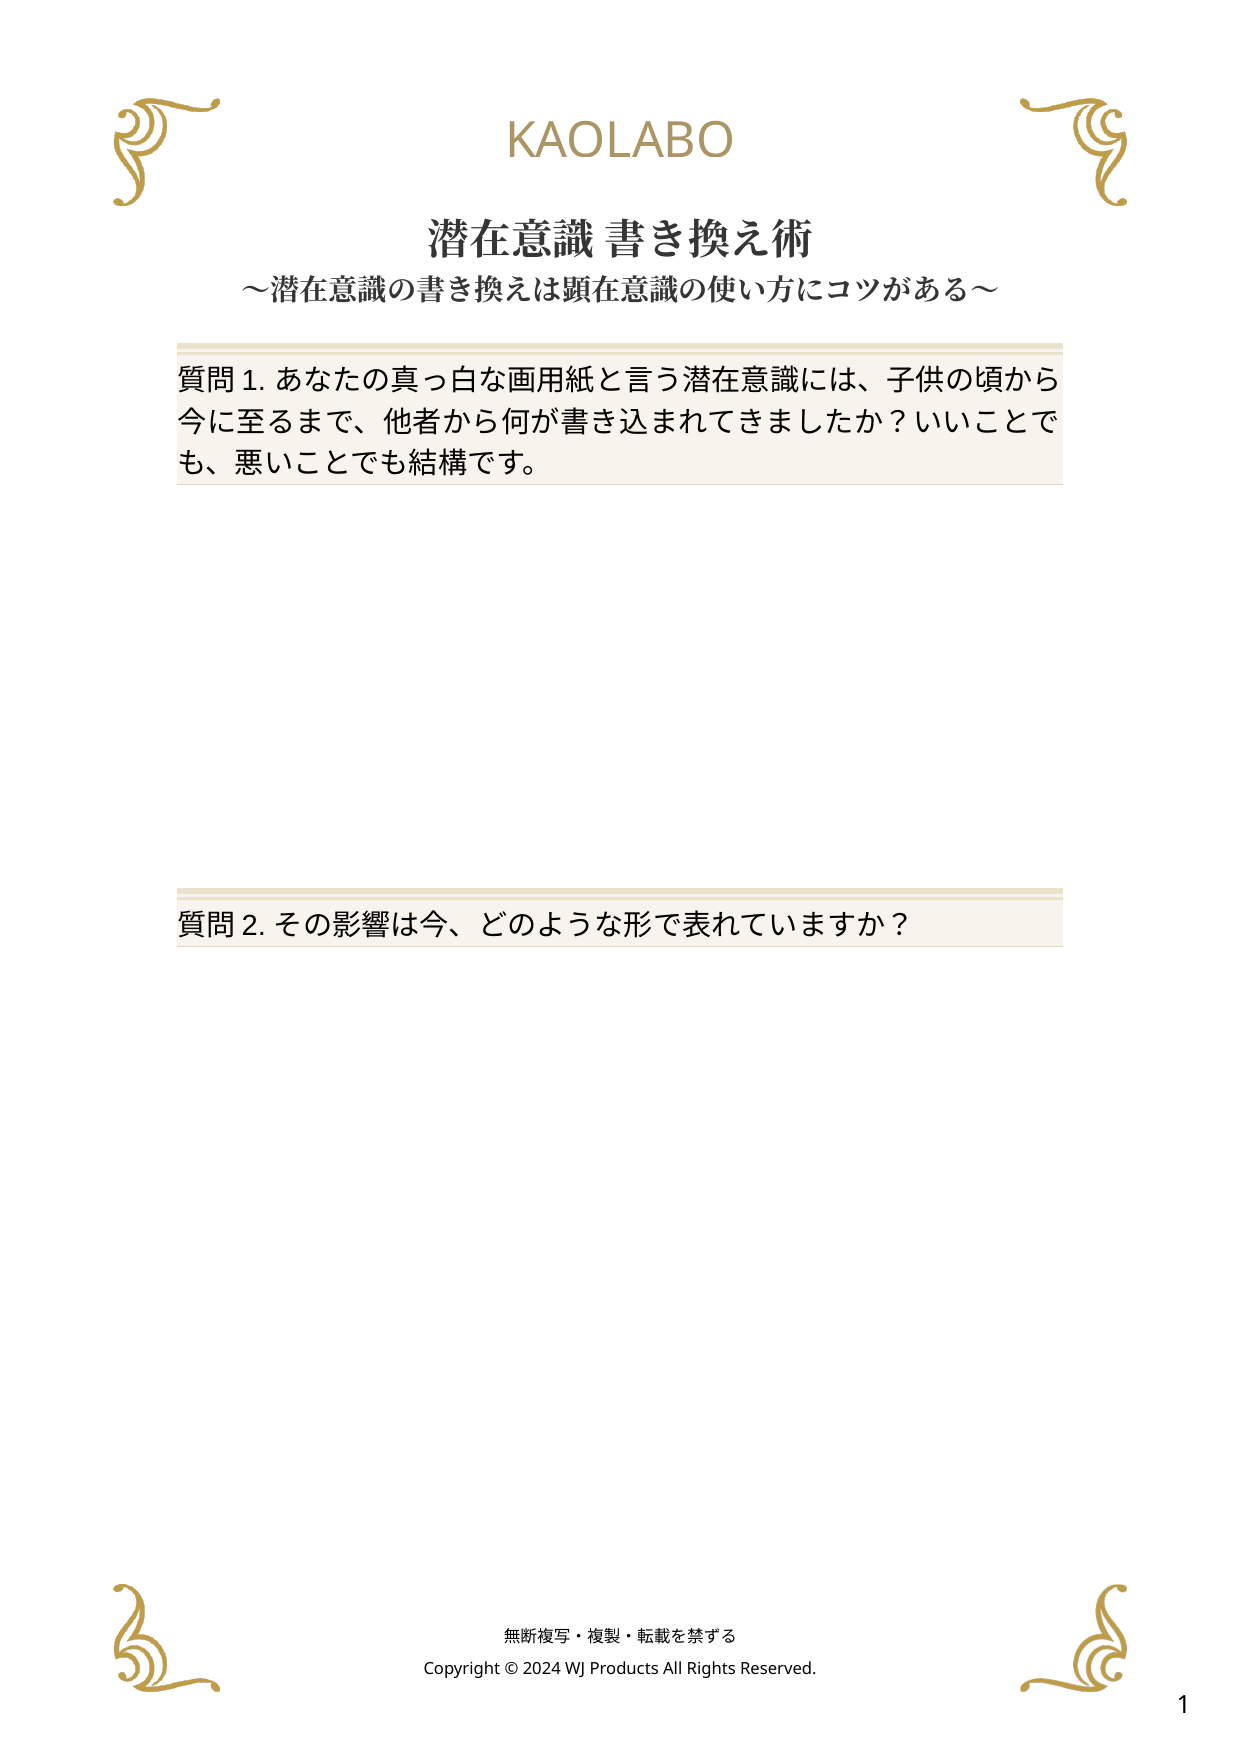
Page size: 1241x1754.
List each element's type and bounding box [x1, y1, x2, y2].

picture [1021, 1585, 1127, 1692]
picture [113, 1584, 220, 1692]
picture [113, 98, 220, 206]
picture [1020, 98, 1127, 206]
